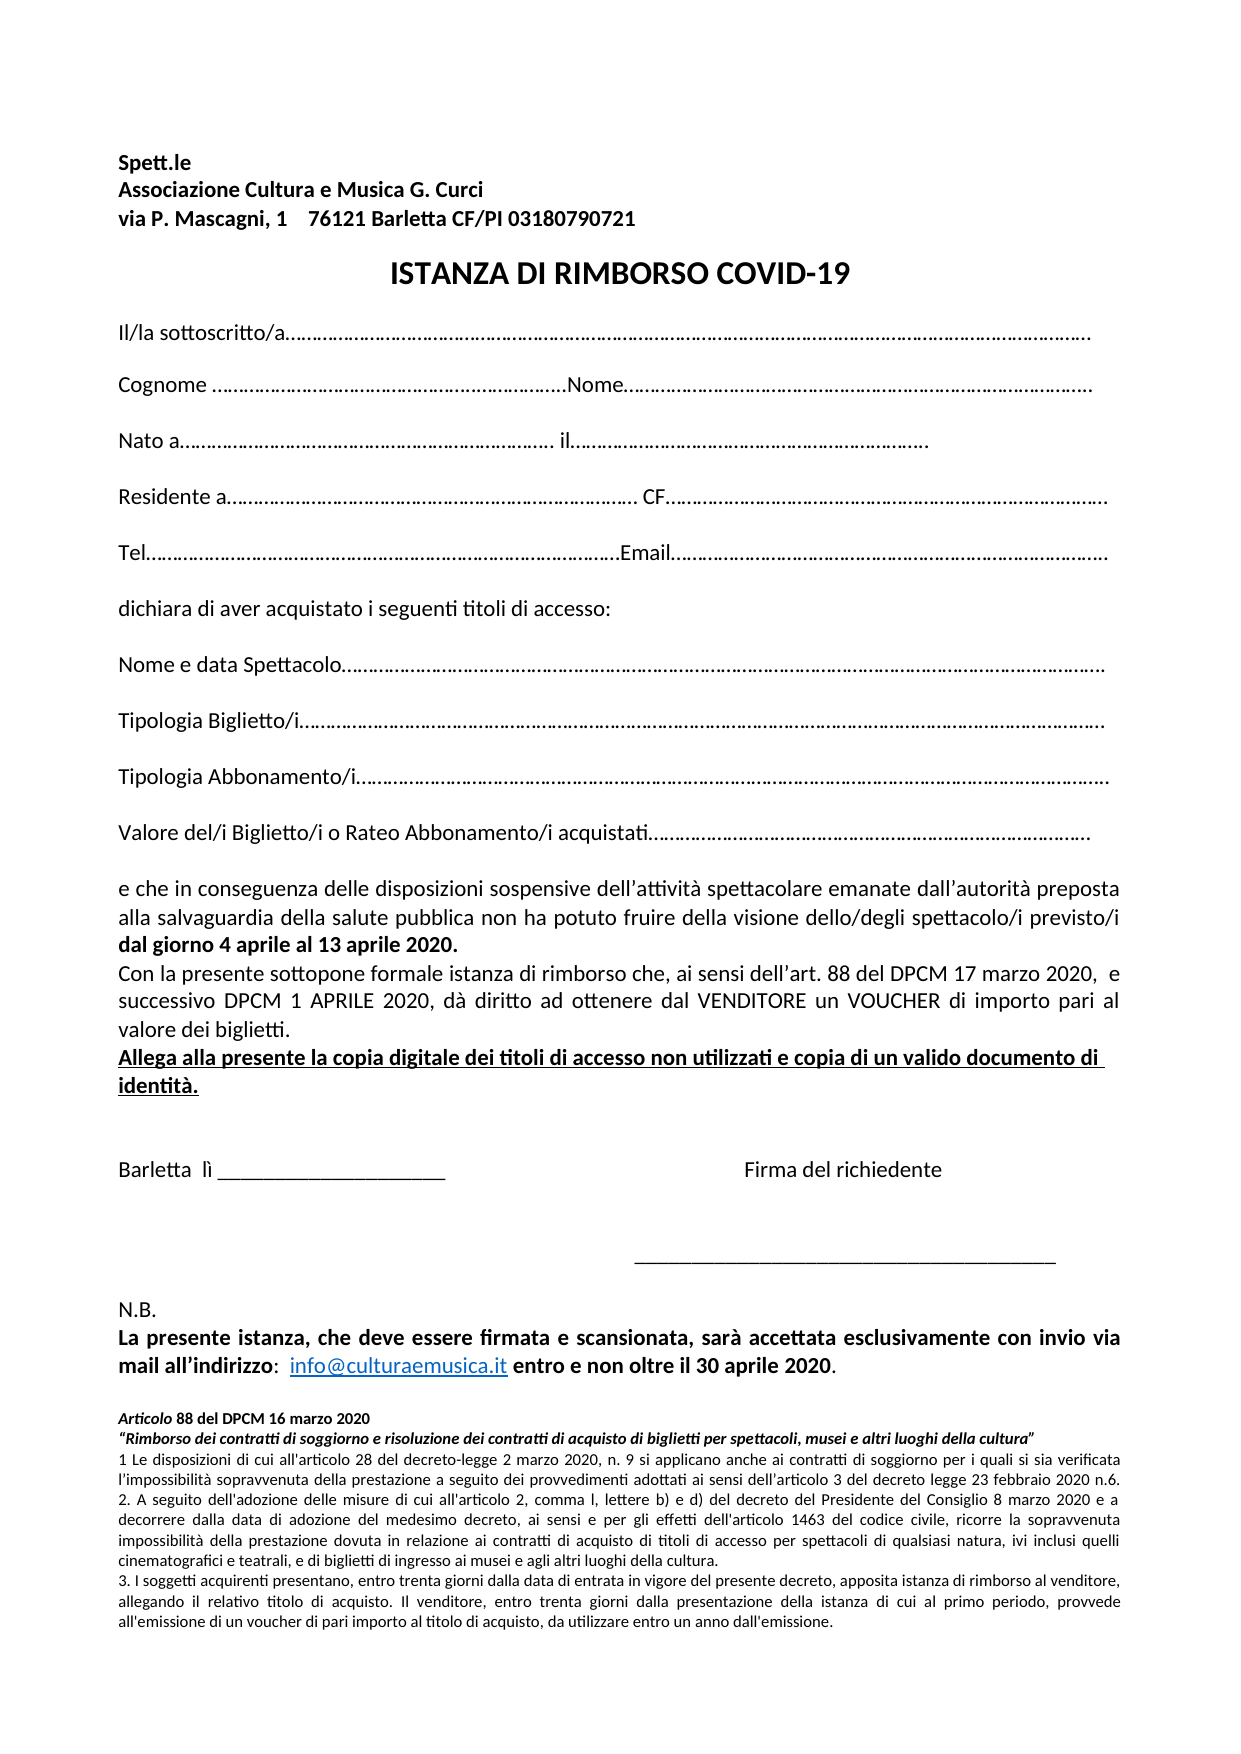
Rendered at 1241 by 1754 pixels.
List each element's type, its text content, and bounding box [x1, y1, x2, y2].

text Spett.le Associazione Cultura e Musica G. Curci via P. Mascagni, 1 76121 Barletta CF/PI 03180790721 [118, 148, 1122, 232]
text Articolo 88 del DPCM 16 marzo 2020 [118, 1408, 1122, 1428]
text Il/la sottoscritto/a……………………………………………………………………………………………………………………………………… [118, 318, 1122, 370]
text La presente istanza, che deve essere firmata e scansionata, sarà accettata esclusivamente con invio via mail all’indirizzo: info@culturaemusica.it entro e non oltre il 30 aprile 2020. [118, 1323, 1122, 1379]
text Tipologia Biglietto/i……………………………………………………………………………………………………………………………………… Tipologia Abbonamento/i…………………………………………………………………………………………………………………………….. [118, 706, 1122, 791]
text Residente a…………………………………………………………………… CF………………………………………………………………………… [118, 482, 1122, 510]
text Valore del/i Biglietto/i o Rateo Abbonamento/i acquistati………………………………………………………………………… [118, 818, 1122, 847]
text ISTANZA DI RIMBORSO COVID-19 [118, 252, 1122, 293]
text Barletta lì ____________________ Firma del richiedente [118, 1155, 1122, 1183]
text “Rimborso dei contratti di soggiorno e risoluzione dei contratti di acquisto di biglietti per spettacoli, musei e altri luoghi della cultura” [118, 1428, 1122, 1449]
text N.B. [118, 1295, 1122, 1323]
text dichiara di aver acquistato i seguenti titoli di accesso: [118, 594, 1122, 622]
text Allega alla presente la copia digitale dei titoli di accesso non utilizzati e copia di un valido documento di identità. [118, 1043, 1122, 1099]
text 3. I soggetti acquirenti presentano, entro trenta giorni dalla data di entrata in vigore del presente decreto, apposita istanza di rimborso al venditore, allegando il relativo titolo di acquisto. Il venditore, entro trenta giorni dalla presentazione della istanza di cui al primo periodo, provvede all'emissione di un voucher di pari importo al titolo di acquisto, da utilizzare entro un anno dall'emissione. [118, 1571, 1122, 1632]
text Cognome …………………………………………..……………..Nome…………………………………………………………………………….. [118, 370, 1122, 398]
text 1 Le disposizioni di cui all'articolo 28 del decreto-legge 2 marzo 2020, n. 9 si applicano anche ai contratti di soggiorno per i quali si sia verificata l’impossibilità sopravvenuta della prestazione a seguito dei provvedimenti adottati ai sensi dell’articolo 3 del decreto legge 23 febbraio 2020 n.6. 2. A seguito dell'adozione delle misure di cui all'articolo 2, comma l, lettere b) e d) del decreto del Presidente del Consiglio 8 marzo 2020 e a decorrere dalla data di adozione del medesimo decreto, ai sensi e per gli effetti dell'articolo 1463 del codice civile, ricorre la sopravvenuta impossibilità della prestazione dovuta in relazione ai contratti di acquisto di titoli di accesso per spettacoli di qualsiasi natura, ivi inclusi quelli cinematografici e teatrali, e di biglietti di ingresso ai musei e agli altri luoghi della cultura. [118, 1449, 1122, 1571]
text Nato a…………………………………………………………….. il………………………………………………………….. [118, 426, 1122, 454]
text Tel………………………………………………………………………………Email……………………………………………………………………….. [118, 538, 1122, 566]
text _____________________________________ [118, 1239, 1122, 1267]
text Nome e data Spettacolo………………………………………………………………………………………………………………………………. [118, 650, 1122, 678]
text Con la presente sottopone formale istanza di rimborso che, ai sensi dell’art. 88 del DPCM 17 marzo 2020, e successivo DPCM 1 APRILE 2020, dà diritto ad ottenere dal VENDITORE un VOUCHER di importo pari al valore dei biglietti. [118, 959, 1122, 1043]
text e che in conseguenza delle disposizioni sospensive dell’attività spettacolare emanate dall’autorità preposta alla salvaguardia della salute pubblica non ha potuto fruire della visione dello/degli spettacolo/i previsto/i dal giorno 4 aprile al 13 aprile 2020. [118, 874, 1122, 959]
